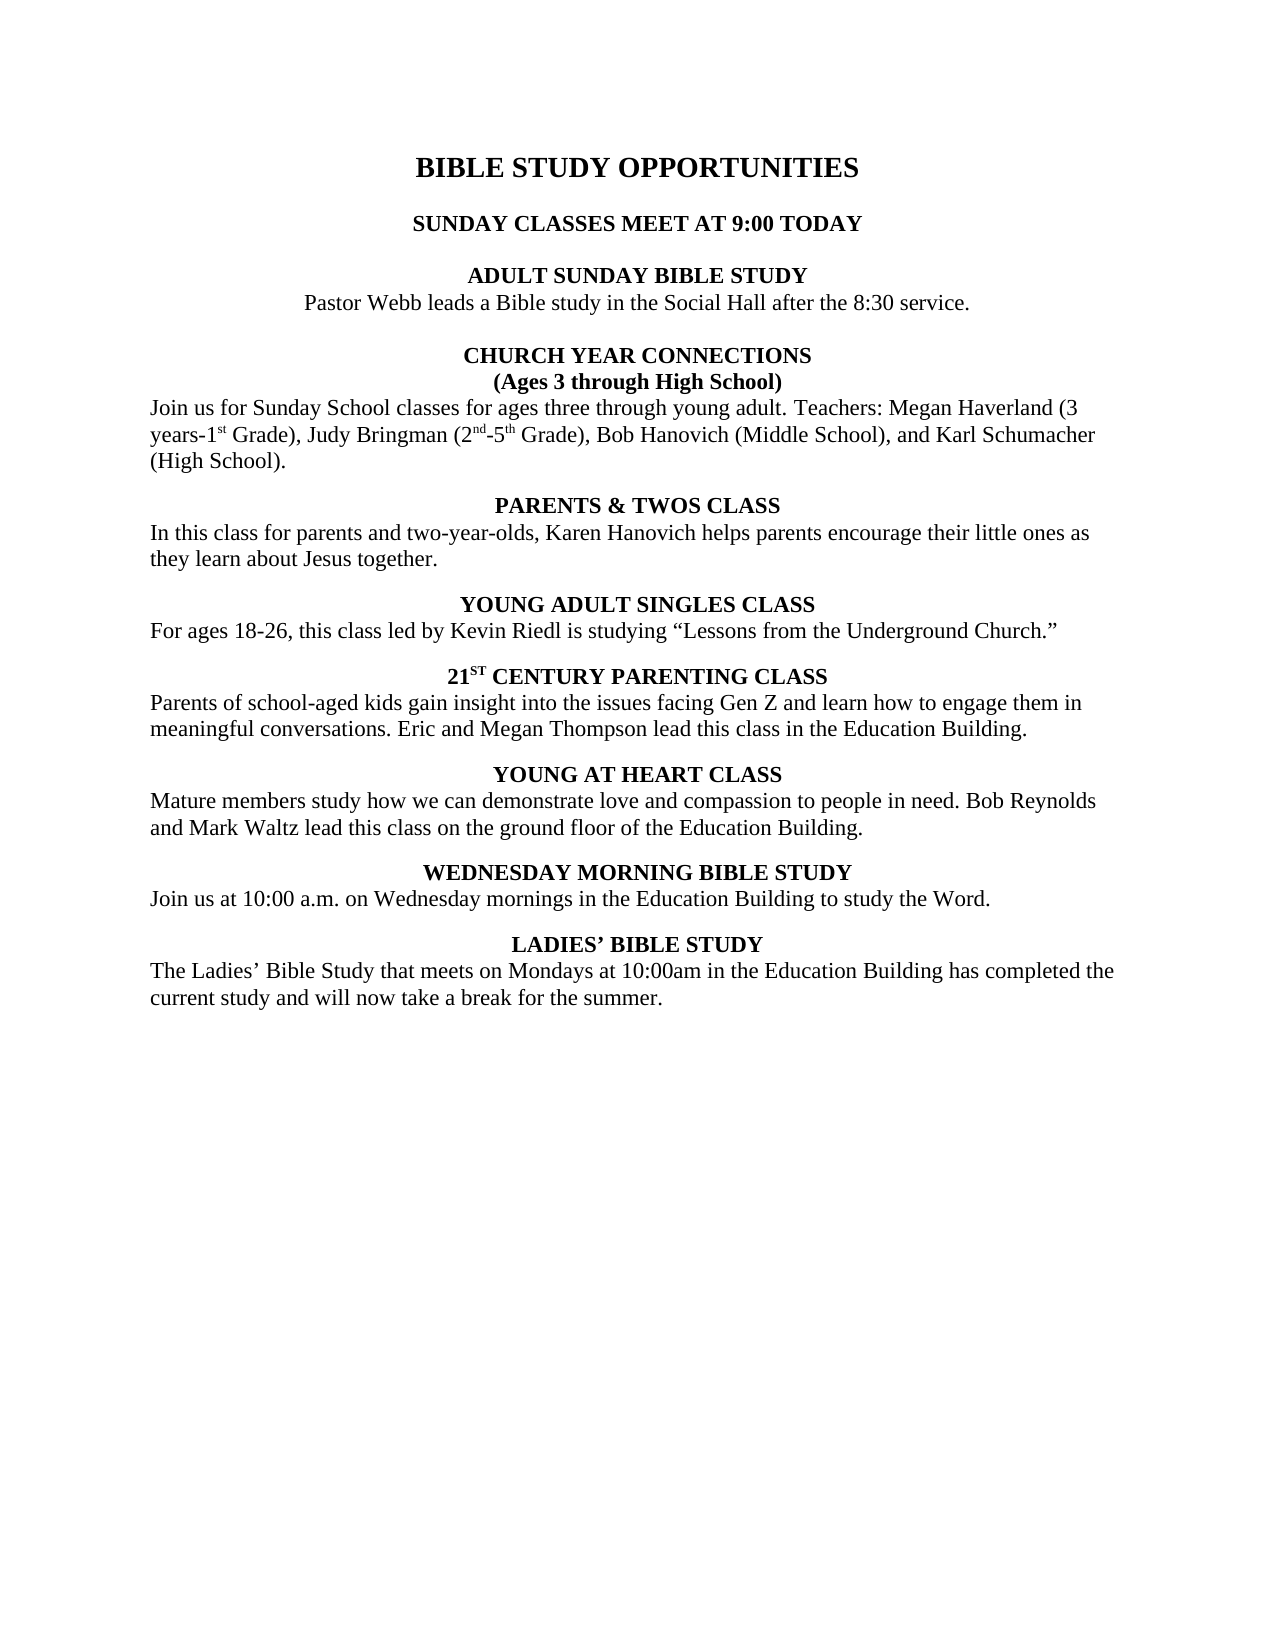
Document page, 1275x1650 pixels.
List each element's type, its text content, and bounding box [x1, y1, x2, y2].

text ADULT SUNDAY BIBLE STUDY [150, 263, 1125, 289]
text BIBLE STUDY OPPORTUNITIES [150, 150, 1125, 183]
text WEDNESDAY MORNING BIBLE STUDY [150, 859, 1125, 886]
text PARENTS & TWOS CLASS [150, 493, 1125, 519]
text 21ST CENTURY PARENTING CLASS [150, 663, 1125, 689]
text Parents of school-aged kids gain insight into the issues facing Gen Z and learn how to engage them in meaningful conversations. Eric and Megan Thompson lead this class in the Education Building. [150, 689, 1125, 742]
text The Ladies’ Bible Study that meets on Mondays at 10:00am in the Education Building has completed the current study and will now take a break for the summer. [150, 957, 1125, 1010]
text Join us at 10:00 a.m. on Wednesday mornings in the Education Building to study the Word. [150, 886, 1125, 912]
text SUNDAY CLASSES MEET AT 9:00 TODAY [150, 210, 1125, 236]
text YOUNG ADULT SINGLES CLASS [150, 591, 1125, 617]
text Mature members study how we can demonstrate love and compassion to people in need. Bob Reynolds and Mark Waltz lead this class on the ground floor of the Education Building. [150, 787, 1125, 840]
text In this class for parents and two-year-olds, Karen Hanovich helps parents encourage their little ones as they learn about Jesus together. [150, 519, 1125, 572]
text YOUNG AT HEART CLASS [150, 761, 1125, 787]
text Join us for Sunday School classes for ages three through young adult. Teachers: Megan Haverland (3 years-1st Grade), Judy Bringman (2nd-5th Grade), Bob Hanovich (Middle School), and Karl Schumacher (High School). [150, 394, 1125, 473]
text CHURCH YEAR CONNECTIONS [150, 342, 1125, 368]
text Pastor Webb leads a Bible study in the Social Hall after the 8:30 service. [150, 289, 1125, 315]
text LADIES’ BIBLE STUDY [150, 931, 1125, 957]
text (Ages 3 through High School) [150, 368, 1125, 394]
text For ages 18-26, this class led by Kevin Riedl is studying “Lessons from the Underground Church.” [150, 617, 1125, 643]
